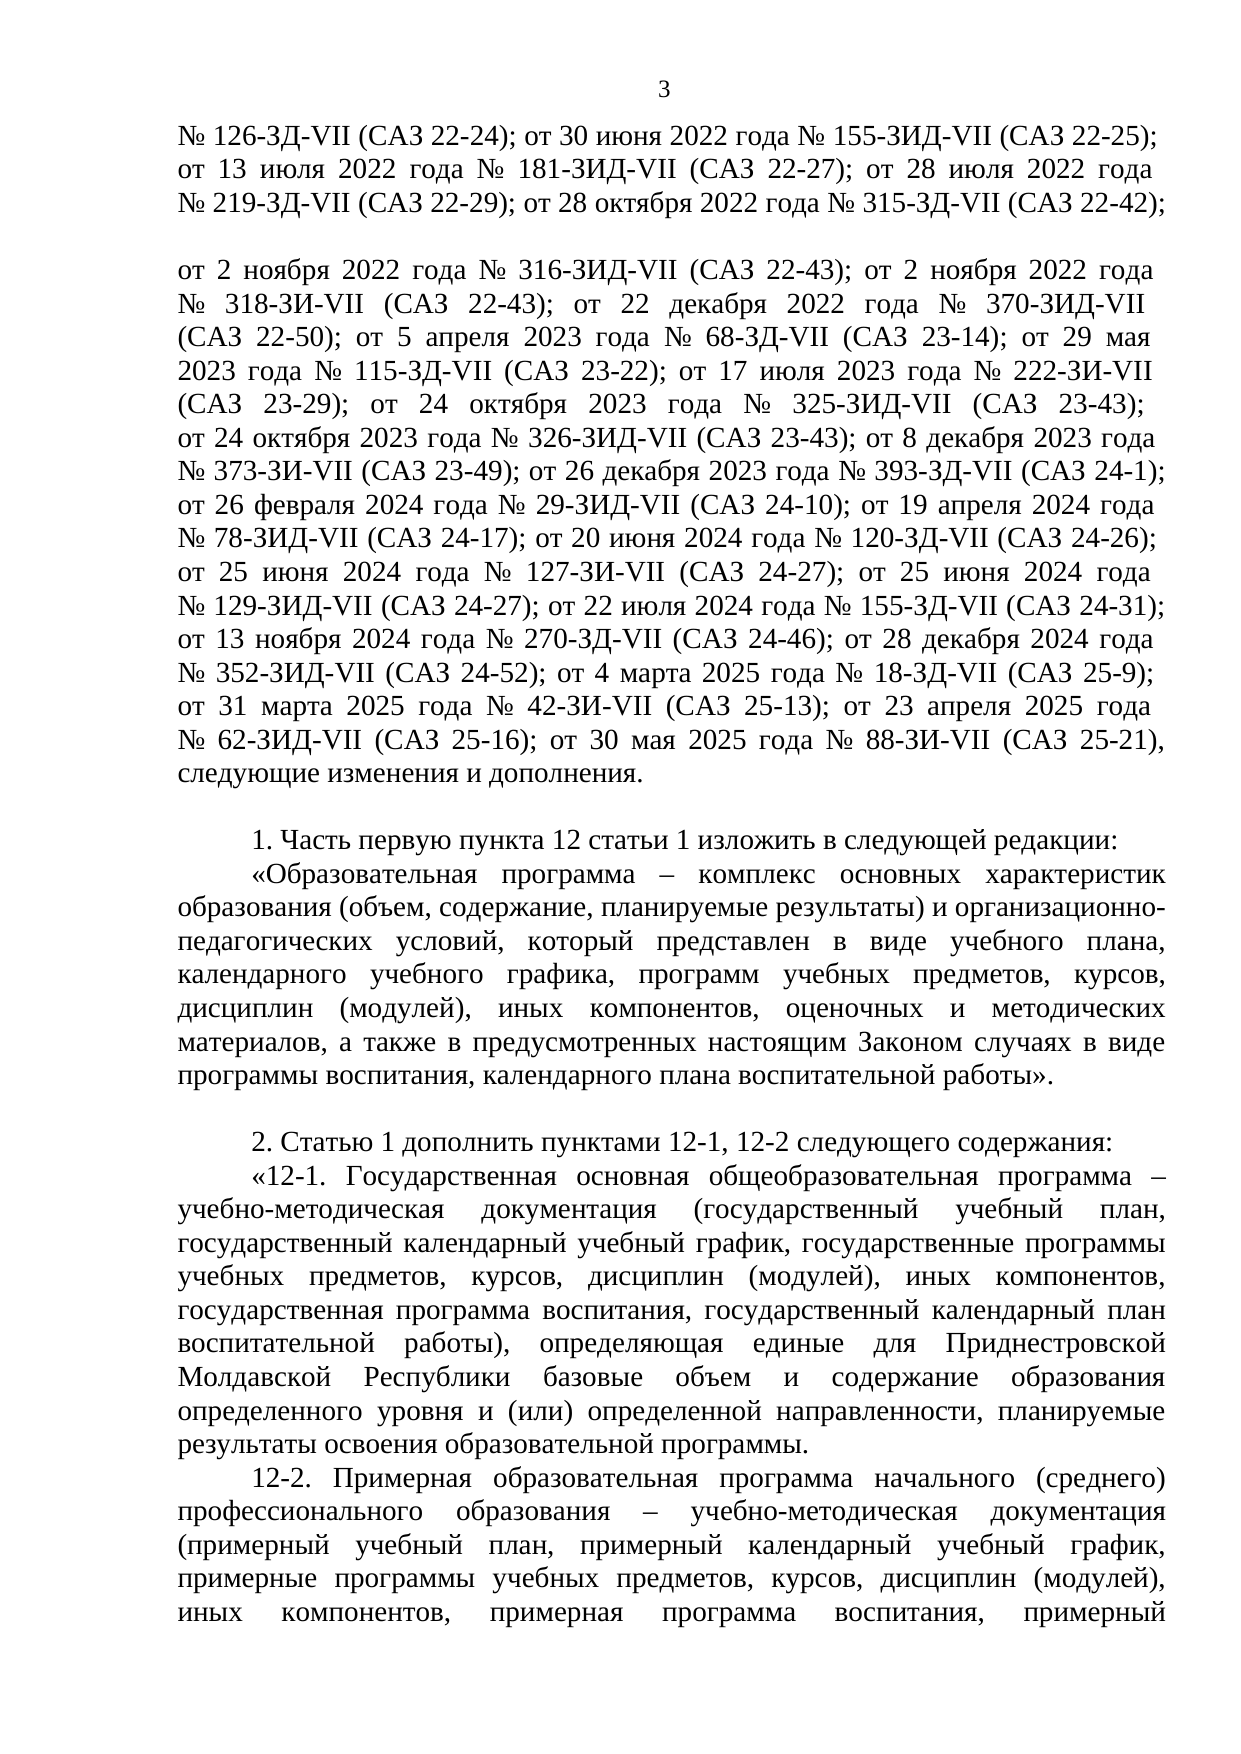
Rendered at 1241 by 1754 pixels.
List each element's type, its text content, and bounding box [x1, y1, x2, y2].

list 2. Статью 1 дополнить пунктами 12-1, 12-2 следующего содержания: [177, 1124, 1166, 1158]
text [177, 118, 1166, 789]
list «12-1. Государственная основная общеобразовательная программа – учебно-методическая документация (государственный учебный план, государственный календарный учебный график, государственные программы учебных предметов, курсов, дисциплин (модулей), иных компонентов, государственная программа воспитания, государственный календарный план воспитательной работы), определяющая единые для Приднестровской Молдавской Республики базовые объем и содержание образования определенного уровня и (или) определенной направленности, планируемые результаты освоения образовательной программы. [177, 1158, 1166, 1460]
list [177, 1460, 1166, 1627]
text 1. Часть первую пункта 12 статьи 1 изложить в следующей редакции: [177, 822, 1166, 856]
text «Образовательная программа – комплекс основных характеристик образования (объем, содержание, планируемые результаты) и организационно-педагогических условий, который представлен в виде учебного плана, календарного учебного графика, программ учебных предметов, курсов, дисциплин (модулей), иных компонентов, оценочных и методических материалов, а также в предусмотренных настоящим Законом случаях в виде программы воспитания, календарного плана воспитательной работы». [177, 856, 1166, 1091]
